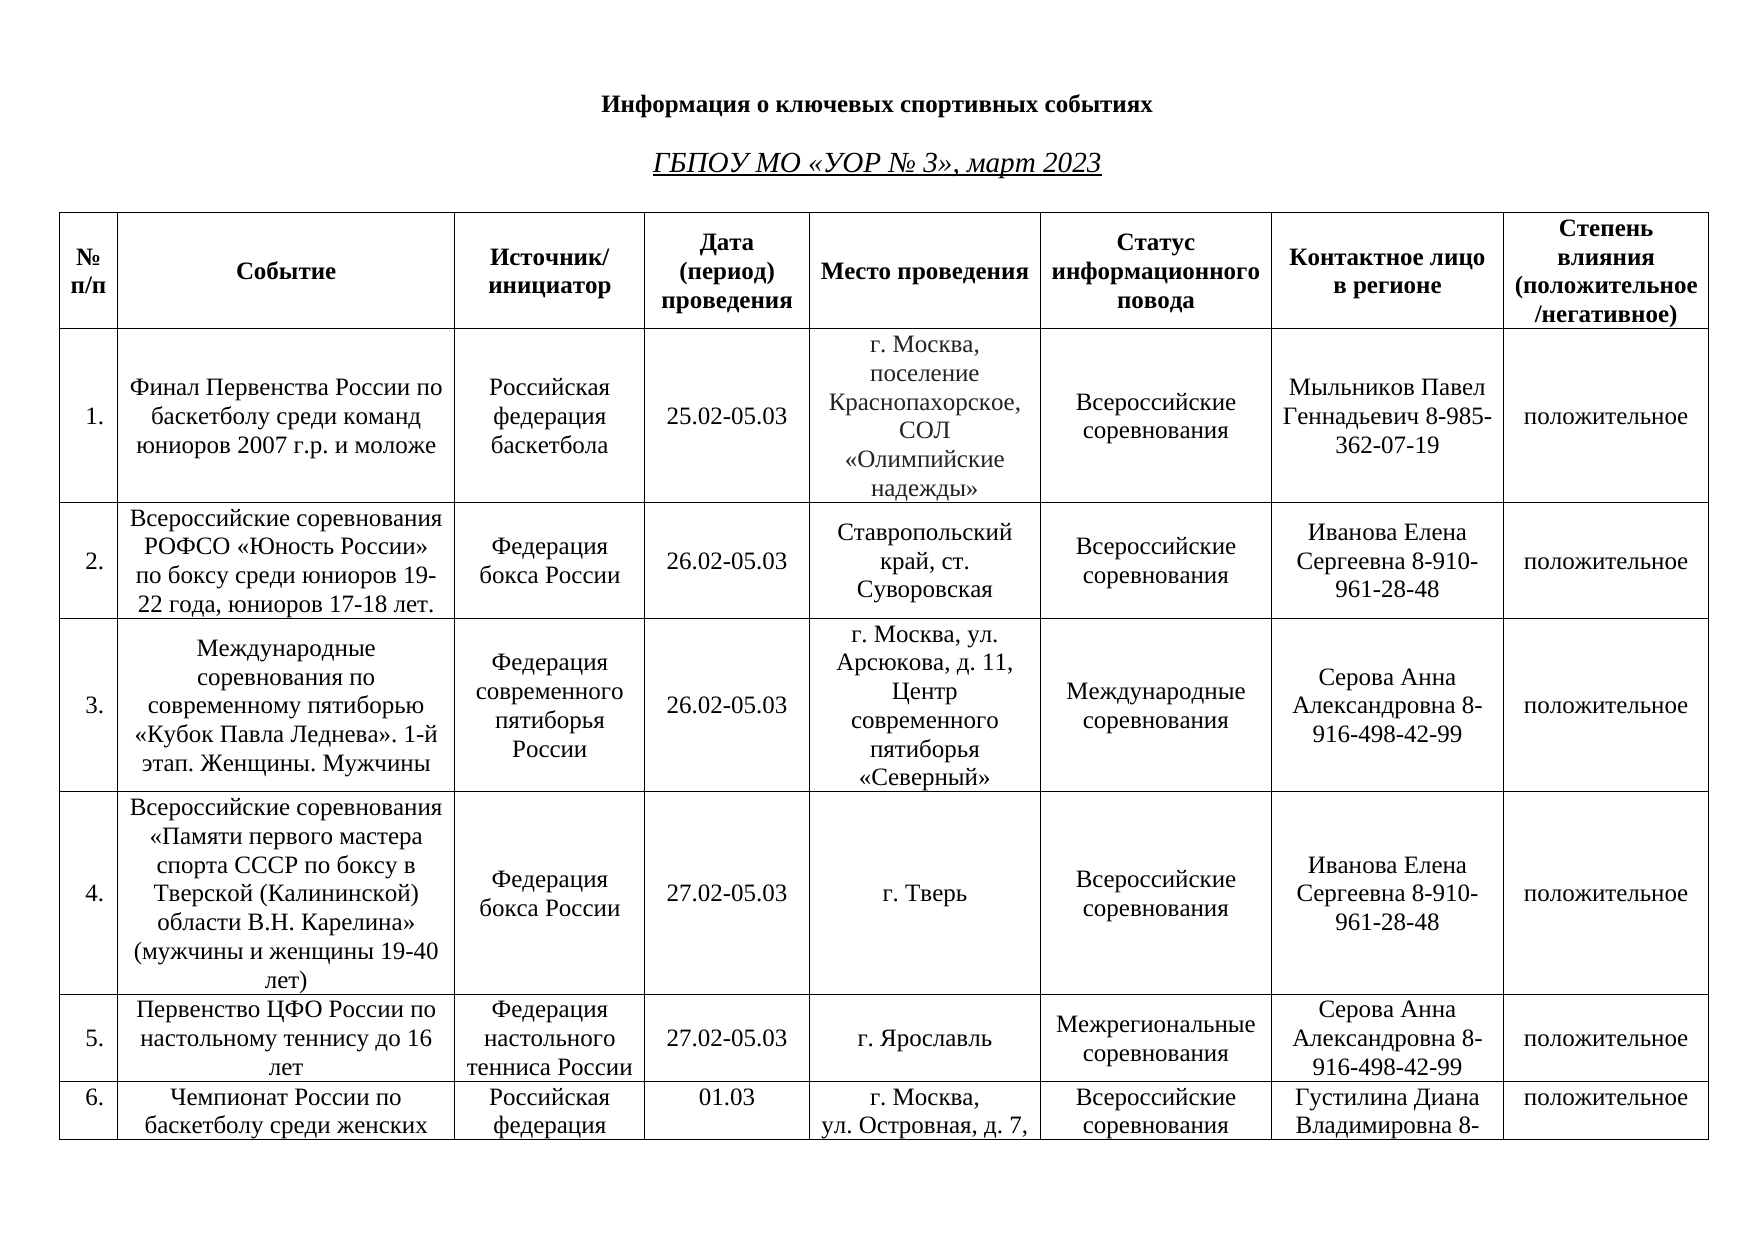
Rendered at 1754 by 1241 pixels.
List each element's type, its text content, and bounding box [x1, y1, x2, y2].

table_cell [1272, 1082, 1503, 1139]
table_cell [455, 1082, 644, 1139]
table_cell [810, 1082, 1040, 1139]
table_cell Ставропольский край, ст. Суворовская [810, 503, 1040, 618]
table_cell [60, 619, 117, 791]
table_cell [60, 329, 117, 502]
table_cell Российская федерация баскетбола [455, 329, 644, 502]
table_cell Иванова Елена Сергеевна 8-910-961-28-48 [1272, 792, 1503, 993]
table_header Дата (период) проведения [645, 213, 809, 328]
table_cell положительное [1504, 503, 1708, 618]
table_cell 26.02-05.03 [645, 503, 809, 618]
table_cell [60, 792, 117, 993]
table_cell положительное [1504, 619, 1708, 791]
table_header Степень влияния (положительное /негативное) [1504, 213, 1708, 328]
table_cell Первенство ЦФО России по настольному теннису до 16 лет [118, 995, 454, 1081]
table_cell положительное [1504, 995, 1708, 1081]
table_header Статус информационного повода [1041, 213, 1271, 328]
table_header Событие [118, 213, 454, 328]
table_cell Федерация бокса России [455, 503, 644, 618]
table_cell Финал Первенства России по баскетболу среди команд юниоров 2007 г.р. и моложе [118, 329, 454, 502]
table_header Контактное лицо в регионе [1272, 213, 1503, 328]
table_cell Всероссийские соревнования [1041, 329, 1271, 502]
table_cell Всероссийские соревнования [1041, 503, 1271, 618]
table_cell Мыльников Павел Геннадьевич 8-985-362-07-19 [1272, 329, 1503, 502]
table_cell Всероссийские соревнования «Памяти первого мастера спорта СССР по боксу в Тверской (Калининской) области В.Н. Карелина» (мужчины и женщины 19-40 лет) [118, 792, 454, 993]
text ГБПОУ МО «УОР № 3», март 2023 [118, 145, 1636, 179]
table_cell 26.02-05.03 [645, 619, 809, 791]
table_cell г. Москва, поселение Краснопахорское, СОЛ «Олимпийские надежды» [951, 329, 1040, 502]
table_cell г. Тверь [810, 792, 1040, 993]
table_cell Федерация современного пятиборья России [455, 619, 644, 791]
table_cell положительное [1504, 329, 1708, 502]
table_cell [60, 995, 117, 1081]
table_cell Федерация бокса России [455, 792, 644, 993]
table_cell г. Москва, ул. Арсюкова, д. 11, Центр современного пятиборья «Северный» [810, 619, 1040, 791]
table_cell Всероссийские соревнования РОФСО «Юность России» по боксу среди юниоров 19-22 года, юниоров 17-18 лет. [118, 503, 454, 618]
table_cell Международные соревнования по современному пятиборью «Кубок Павла Леднева». 1-й этап. Женщины. Мужчины [118, 619, 454, 791]
table_header Место проведения [810, 213, 1040, 328]
table_cell 25.02-05.03 [645, 329, 809, 502]
table_cell 01.03 [645, 1082, 809, 1139]
table_cell [60, 1082, 117, 1139]
table_cell Международные соревнования [1041, 619, 1271, 791]
table_cell [60, 503, 117, 618]
table_cell Федерация настольного тенниса России [455, 995, 644, 1081]
table_cell Всероссийские соревнования [1041, 792, 1271, 993]
table_header Источник/ инициатор [455, 213, 644, 328]
table_header № п/п [60, 213, 117, 328]
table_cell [118, 1082, 454, 1139]
table_cell г. Москва, поселение Краснопахорское, СОЛ «Олимпийские надежды» [810, 329, 899, 502]
text Информация о ключевых спортивных событиях [118, 89, 1636, 117]
table_cell 27.02-05.03 [645, 792, 809, 993]
table_cell Межрегиональные соревнования [1041, 995, 1271, 1081]
table_cell г. Ярославль [810, 995, 1040, 1081]
table_cell положительное [1504, 1082, 1708, 1139]
table_cell положительное [1504, 792, 1708, 993]
table_cell Серова Анна Александровна 8-916-498-42-99 [1272, 995, 1503, 1081]
table_cell Иванова Елена Сергеевна 8-910-961-28-48 [1272, 503, 1503, 618]
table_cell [1041, 1082, 1271, 1139]
table_cell Серова Анна Александровна 8-916-498-42-99 [1272, 619, 1503, 791]
table_cell 27.02-05.03 [645, 995, 809, 1081]
